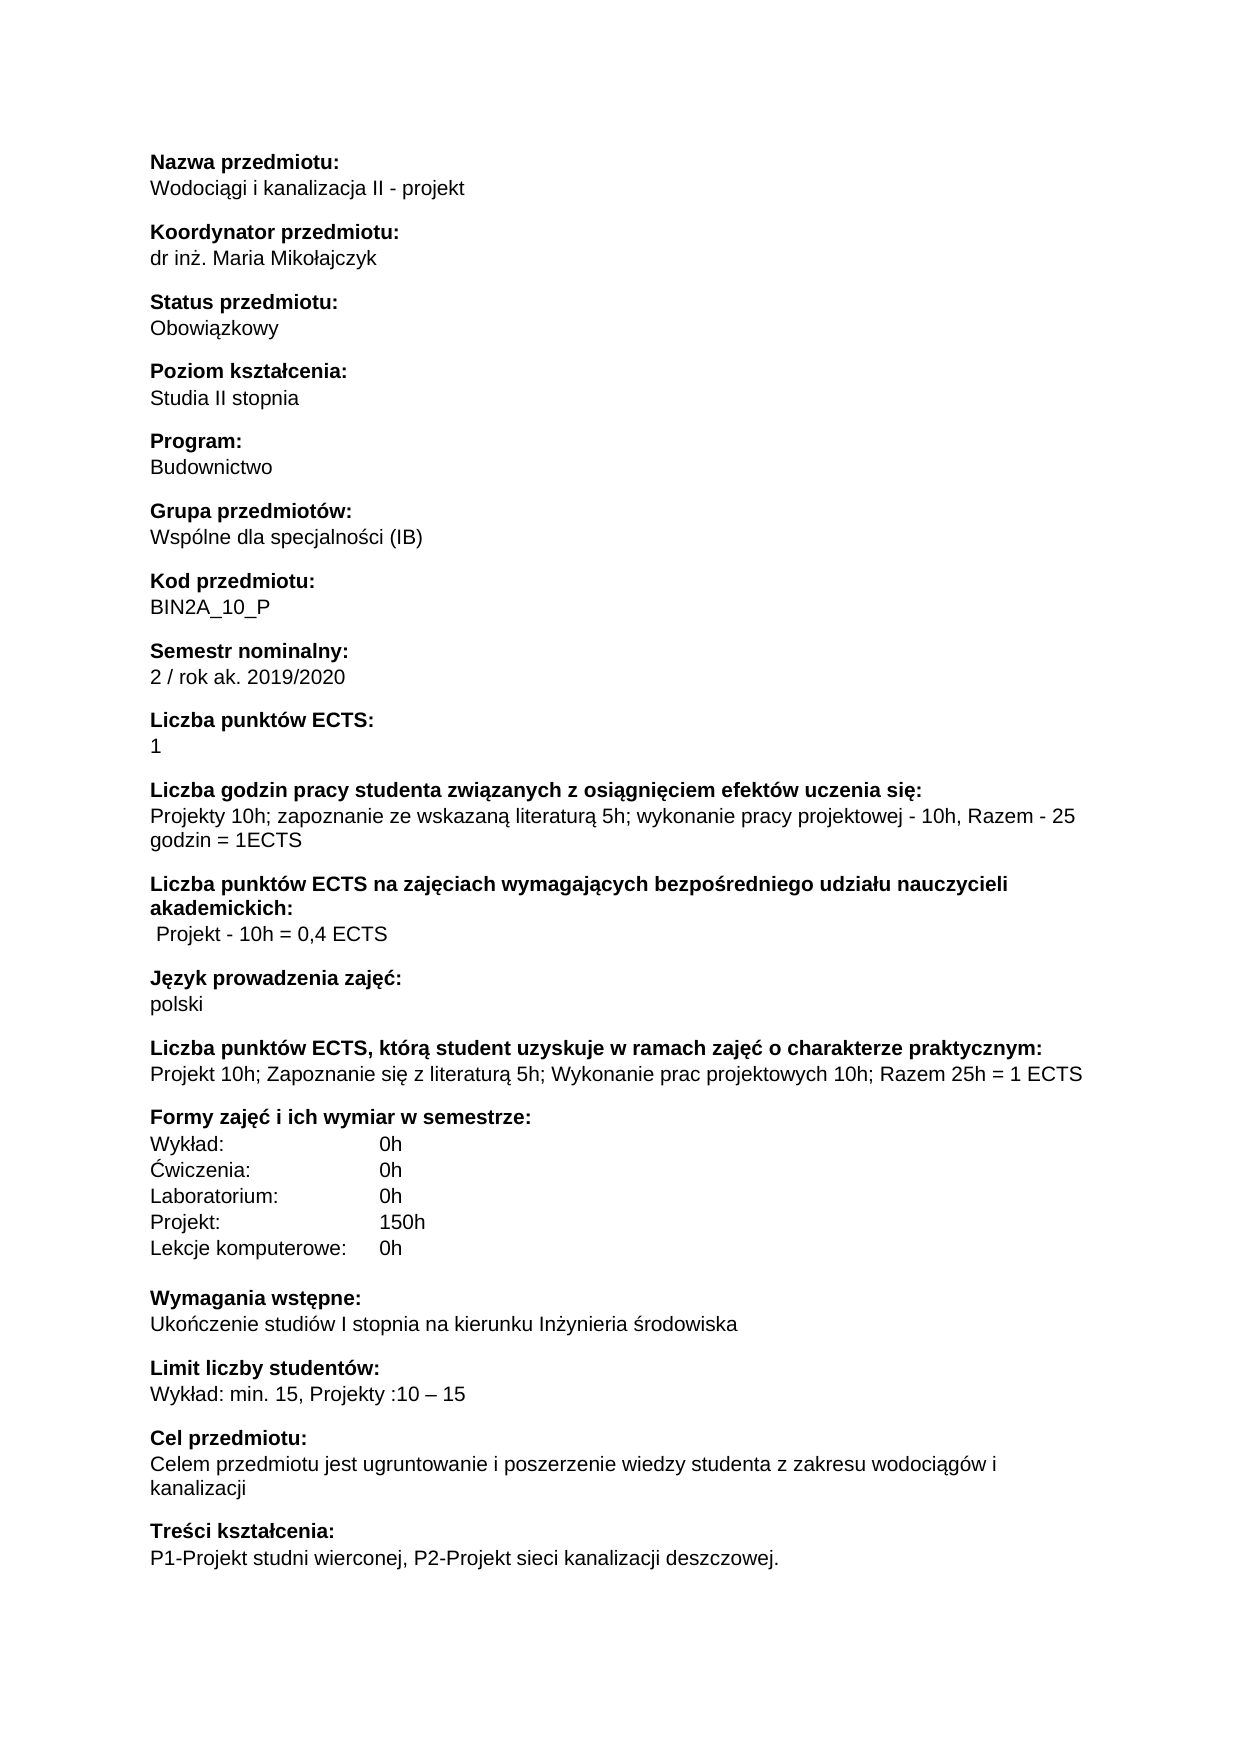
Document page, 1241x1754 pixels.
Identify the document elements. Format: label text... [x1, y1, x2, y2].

text Ukończenie studiów I stopnia na kierunku Inżynieria środowiska [150, 1312, 1090, 1336]
table_cell Ćwiczenia: [140, 1158, 367, 1182]
text Limit liczby studentów: [150, 1356, 1090, 1380]
text Projekt 10h; Zapoznanie się z literaturą 5h; Wykonanie prac projektowych 10h; Razem 25h = 1 ECTS [150, 1061, 1090, 1085]
text Poziom kształcenia: [150, 359, 1090, 383]
text Liczba punktów ECTS na zajęciach wymagających bezpośredniego udziału nauczycieli akademickich: [150, 872, 1090, 920]
text Projekt - 10h = 0,4 ECTS [150, 922, 1090, 946]
text dr inż. Maria Mikołajczyk [150, 246, 1090, 270]
text BIN2A_10_P [150, 595, 1090, 619]
table_cell Laboratorium: [140, 1184, 367, 1208]
text polski [150, 992, 1090, 1016]
text Wymagania wstępne: [150, 1286, 1090, 1310]
text 2 / rok ak. 2019/2020 [150, 664, 1090, 688]
text Formy zajęć i ich wymiar w semestrze: [150, 1105, 1090, 1129]
text Budownictwo [150, 455, 1090, 479]
text Wodociągi i kanalizacja II - projekt [150, 176, 1090, 200]
text Liczba punktów ECTS: [150, 708, 1090, 732]
text Wykład: min. 15, Projekty :10 – 15 [150, 1382, 1090, 1406]
text Wspólne dla specjalności (IB) [150, 525, 1090, 549]
text Semestr nominalny: [150, 638, 1090, 662]
text Obowiązkowy [150, 316, 1090, 339]
table_cell Lekcje komputerowe: [140, 1236, 367, 1260]
table_cell 0h [369, 1182, 597, 1208]
text Liczba punktów ECTS, którą student uzyskuje w ramach zajęć o charakterze praktycznym: [150, 1035, 1090, 1059]
text Program: [150, 429, 1090, 453]
text Status przedmiotu: [150, 289, 1090, 313]
text Język prowadzenia zajęć: [150, 966, 1090, 989]
text Studia II stopnia [150, 385, 1090, 409]
text Celem przedmiotu jest ugruntowanie i poszerzenie wiedzy studenta z zakresu wodociągów i kanalizacji [150, 1452, 1090, 1499]
text Nazwa przedmiotu: [150, 150, 1090, 174]
text Treści kształcenia: [150, 1519, 1090, 1543]
table_cell 0h [369, 1234, 597, 1260]
text Grupa przedmiotów: [150, 499, 1090, 523]
table_header Wykład: [140, 1132, 367, 1156]
text Liczba godzin pracy studenta związanych z osiągnięciem efektów uczenia się: [150, 778, 1090, 802]
table_cell Projekt: [140, 1210, 367, 1234]
text Koordynator przedmiotu: [150, 220, 1090, 244]
table_cell 0h [369, 1156, 597, 1182]
text Cel przedmiotu: [150, 1426, 1090, 1449]
text Kod przedmiotu: [150, 569, 1090, 593]
table_header 0h [369, 1132, 597, 1156]
text P1-Projekt studni wierconej, P2-Projekt sieci kanalizacji deszczowej. [150, 1545, 1090, 1569]
table_cell 150h [369, 1208, 597, 1234]
text 1 [150, 734, 1090, 758]
text Projekty 10h; zapoznanie ze wskazaną literaturą 5h; wykonanie pracy projektowej - 10h, Razem - 25 godzin = 1ECTS [150, 804, 1090, 852]
